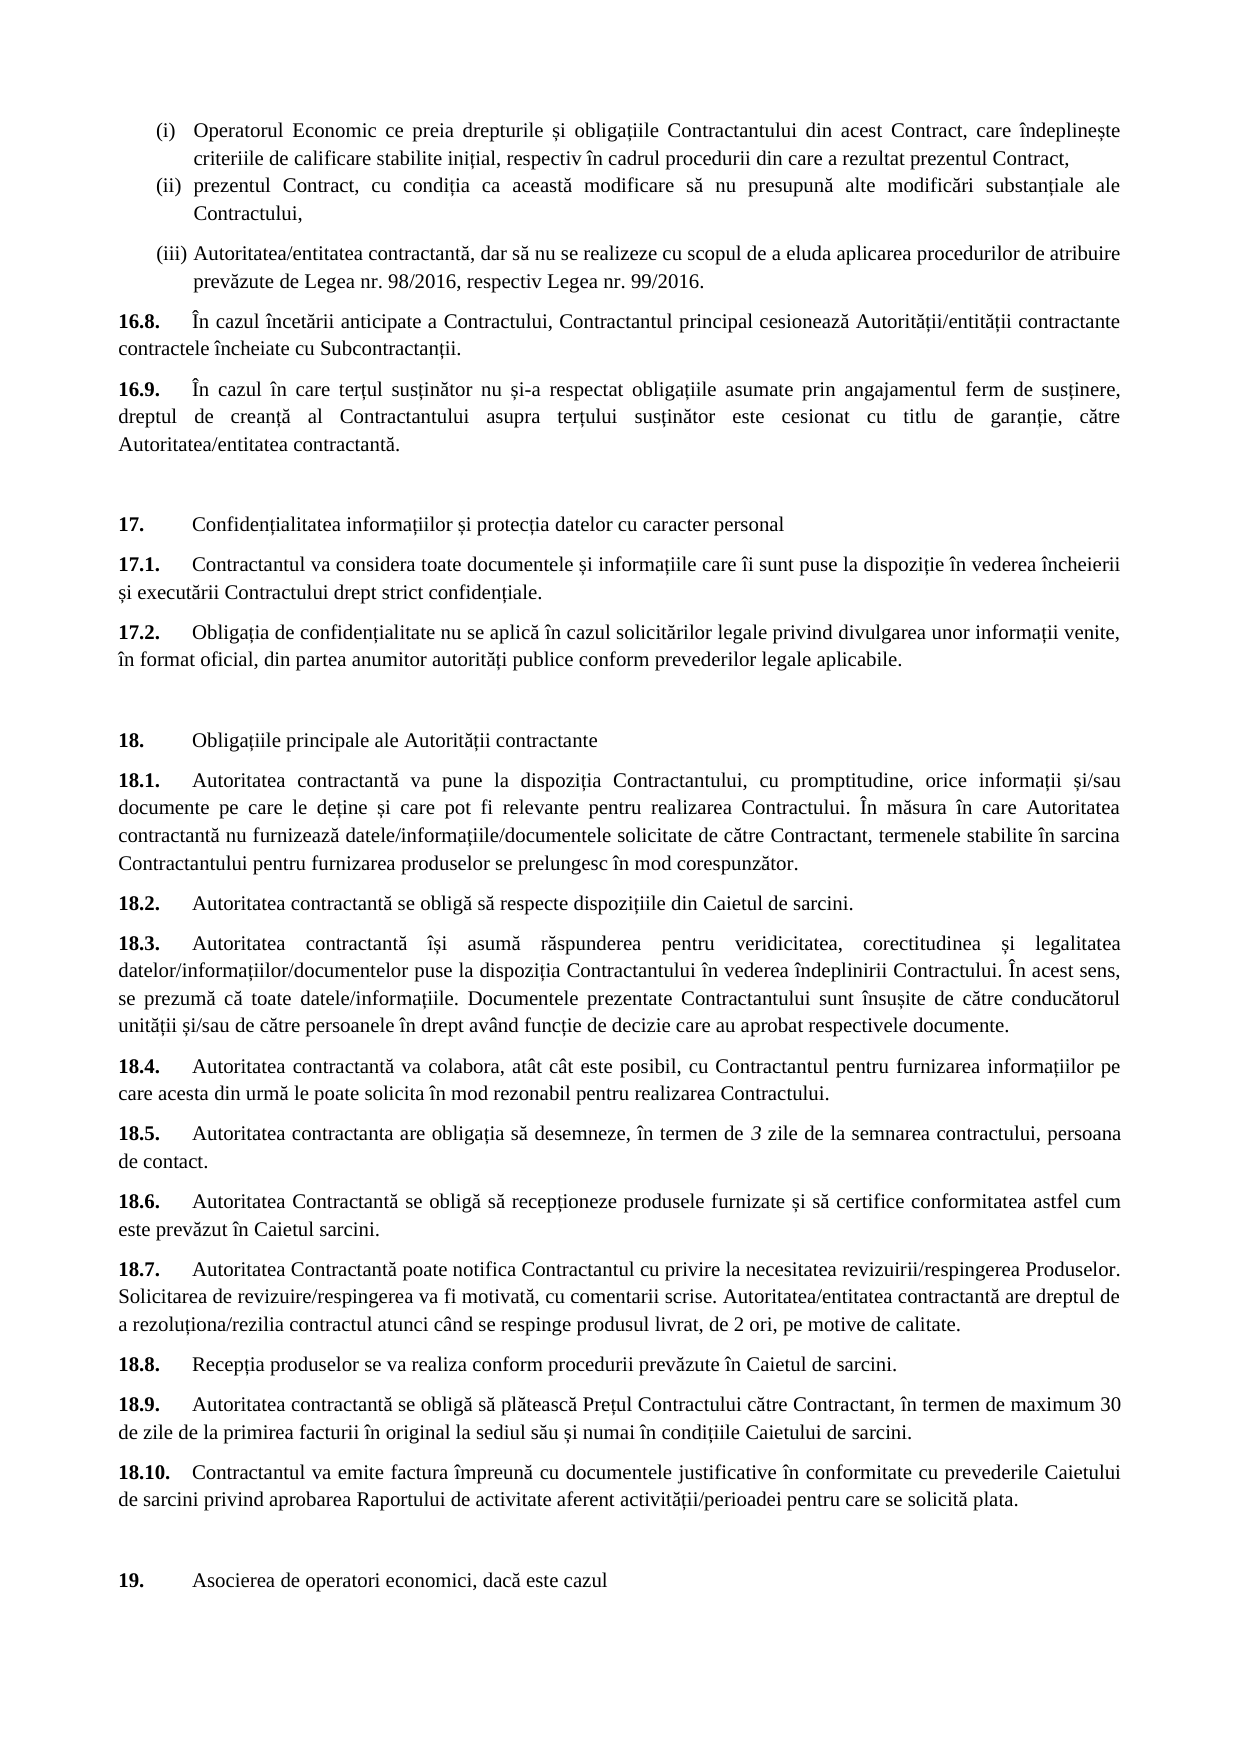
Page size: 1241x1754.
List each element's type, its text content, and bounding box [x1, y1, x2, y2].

list Autoritatea contractanta are obligația să desemneze, în termen de 3 zile de la semnarea contractului, persoana de contact. [118, 1121, 1122, 1173]
list Autoritatea contractantă își asumă răspunderea pentru veridicitatea, corectitudinea și legalitatea datelor/informațiilor/documentelor puse la dispoziția Contractantului în vederea îndeplinirii Contractului. În acest sens, se prezumă că toate datele/informațiile. Documentele prezentate Contractantului sunt însușite de către conducătorul unității și/sau de către persoanele în drept având funcție de decizie care au aprobat respectivele documente. [118, 931, 1122, 1037]
list Autoritatea contractantă se obligă să plătească Prețul Contractului către Contractant, în termen de maximum 30 de zile de la primirea facturii în original la sediul său și numai în condițiile Caietului de sarcini. [118, 1392, 1122, 1444]
list Autoritatea Contractantă se obligă să recepționeze produsele furnizate și să certifice conformitatea astfel cum este prevăzut în Caietul sarcini. [118, 1189, 1122, 1241]
list Contractantul va considera toate documentele și informațiile care îi sunt puse la dispoziție în vederea încheierii și executării Contractului drept strict confidențiale. [118, 552, 1122, 604]
list Confidențialitatea informațiilor și protecția datelor cu caracter personal [118, 512, 1122, 536]
list Autoritatea contractantă se obligă să respecte dispozițiile din Caietul de sarcini. [118, 891, 1122, 914]
list Autoritatea contractantă va colabora, atât cât este posibil, cu Contractantul pentru furnizarea informațiilor pe care acesta din urmă le poate solicita în mod rezonabil pentru realizarea Contractului. [118, 1053, 1122, 1105]
list Contractantul va emite factura împreună cu documentele justificative în conformitate cu prevederile Caietului de sarcini privind aprobarea Raportului de activitate aferent activității/perioadei pentru care se solicită plata. [118, 1460, 1122, 1511]
list prezentul Contract, cu condiția ca această modificare să nu presupună alte modificări substanțiale ale Contractului, [156, 173, 1122, 225]
list Autoritatea contractantă va pune la dispoziția Contractantului, cu promptitudine, orice informații și/sau documente pe care le deține și care pot fi relevante pentru realizarea Contractului. În măsura în care Autoritatea contractantă nu furnizează datele/informațiile/documentele solicitate de către Contractant, termenele stabilite în sarcina Contractantului pentru furnizarea produselor se prelungesc în mod corespunzător. [118, 768, 1122, 874]
list Recepția produselor se va realiza conform procedurii prevăzute în Caietul de sarcini. [118, 1352, 1122, 1376]
list Obligația de confidențialitate nu se aplică în cazul solicitărilor legale privind divulgarea unor informații venite, în format oficial, din partea anumitor autorități publice conform prevederilor legale aplicabile. [118, 620, 1122, 671]
list În cazul încetării anticipate a Contractului, Contractantul principal cesionează Autorității/entității contractante contractele încheiate cu Subcontractanții. [118, 309, 1122, 360]
list Asocierea de operatori economici, dacă este cazul [118, 1568, 1122, 1592]
list Autoritatea Contractantă poate notifica Contractantul cu privire la necesitatea revizuirii/respingerea Produselor. Solicitarea de revizuire/respingerea va fi motivată, cu comentarii scrise. Autoritatea/entitatea contractantă are dreptul de a rezoluționa/rezilia contractul atunci când se respinge produsul livrat, de 2 ori, pe motive de calitate. [118, 1257, 1122, 1336]
list Operatorul Economic ce preia drepturile și obligațiile Contractantului din acest Contract, care îndeplinește criteriile de calificare stabilite inițial, respectiv în cadrul procedurii din care a rezultat prezentul Contract, [156, 118, 1122, 170]
list În cazul în care terțul susținător nu și-a respectat obligațiile asumate prin angajamentul ferm de susținere, dreptul de creanță al Contractantului asupra terțului susținător este cesionat cu titlu de garanție, către Autoritatea/entitatea contractantă. [118, 376, 1122, 456]
list Autoritatea/entitatea contractantă, dar să nu se realizeze cu scopul de a eluda aplicarea procedurilor de atribuire prevăzute de Legea nr. 98/2016, respectiv Legea nr. 99/2016. [156, 241, 1122, 293]
list Obligațiile principale ale Autorității contractante [118, 727, 1122, 752]
